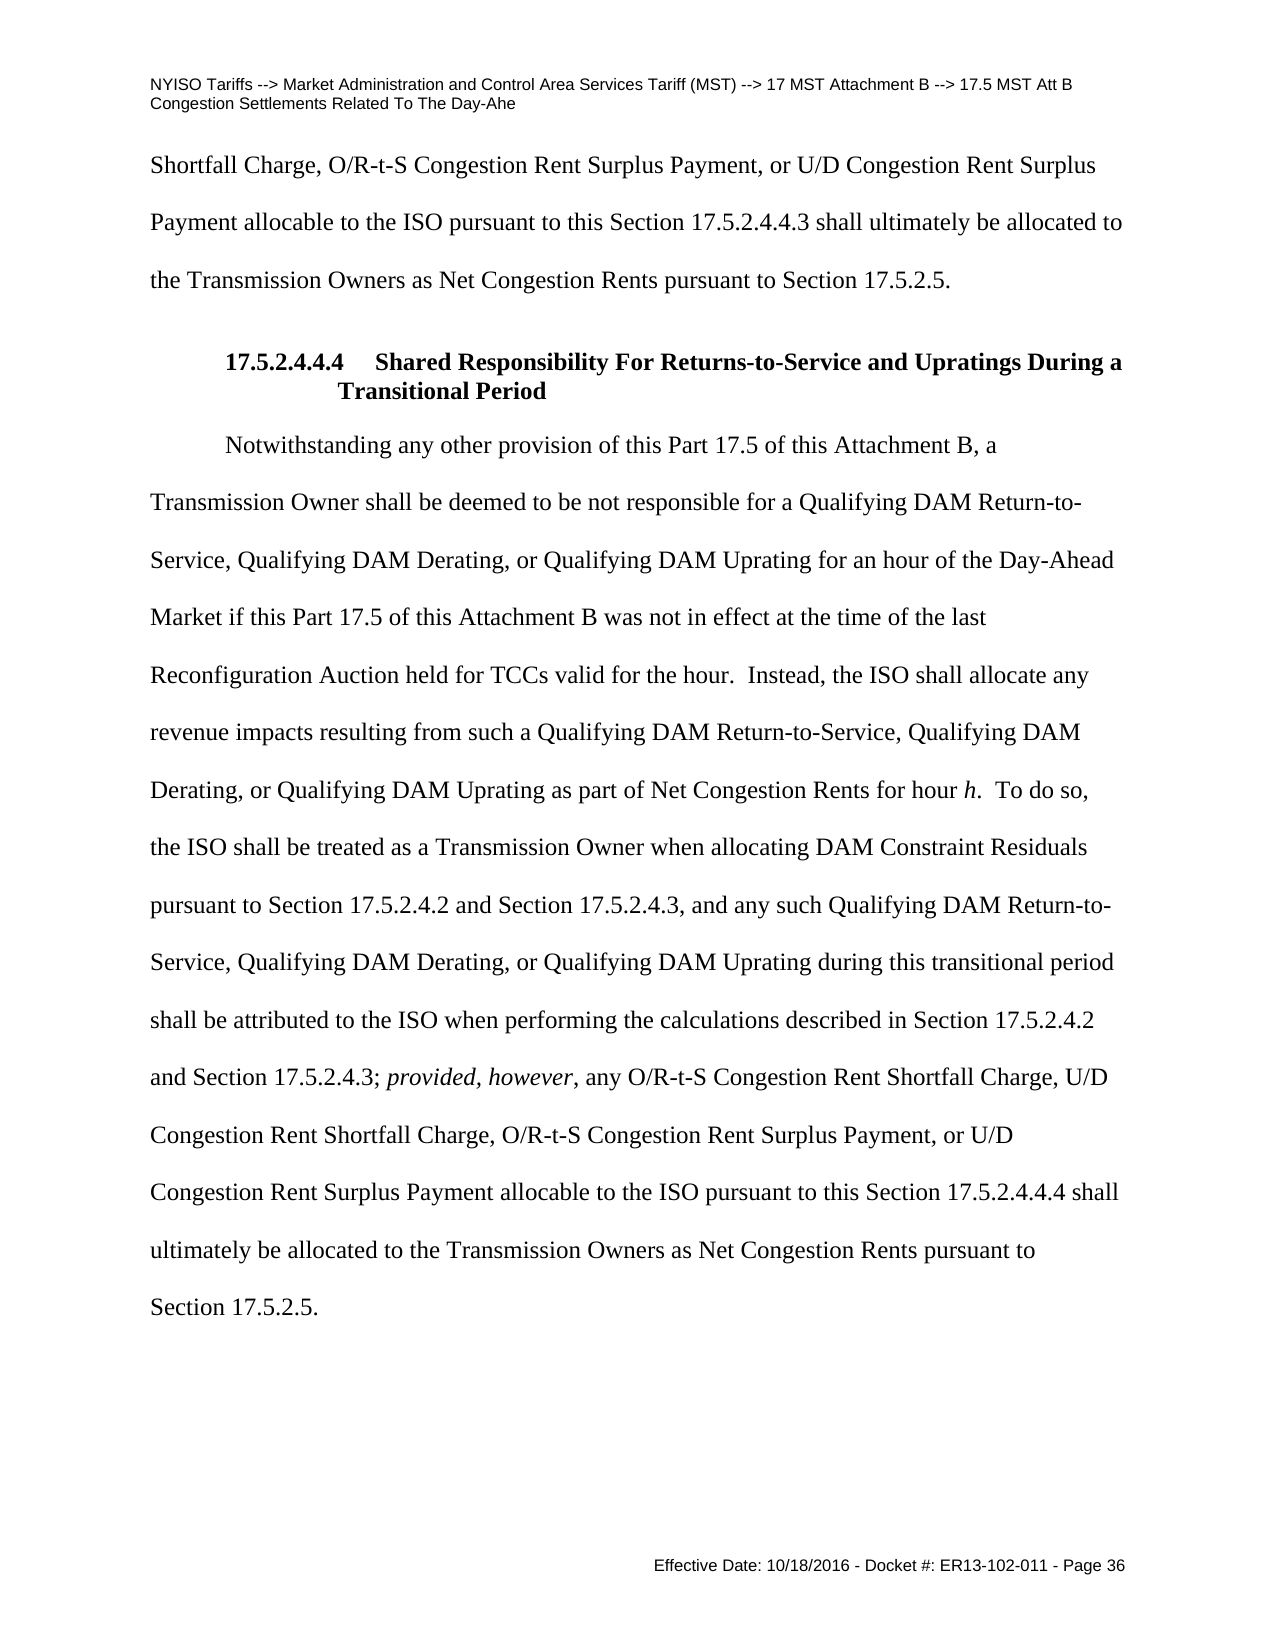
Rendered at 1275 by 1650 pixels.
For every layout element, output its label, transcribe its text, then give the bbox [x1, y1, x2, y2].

text Notwithstanding any other provision of this Part 17.5 of this Attachment B, a Transmission Owner shall be deemed to be not responsible for a Qualifying DAM Return-to-Service, Qualifying DAM Derating, or Qualifying DAM Uprating for an hour of the Day-Ahead Market if this Part 17.5 of this Attachment B was not in effect at the time of the last Reconfiguration Auction held for TCCs valid for the hour. Instead, the ISO shall allocate any revenue impacts resulting from such a Qualifying DAM Return-to-Service, Qualifying DAM Derating, or Qualifying DAM Uprating as part of Net Congestion Rents for hour h. To do so, the ISO shall be treated as a Transmission Owner when allocating DAM Constraint Residuals pursuant to Section 17.5.2.4.2 and Section 17.5.2.4.3, and any such Qualifying DAM Return-to-Service, Qualifying DAM Derating, or Qualifying DAM Uprating during this transitional period shall be attributed to the ISO when performing the calculations described in Section 17.5.2.4.2 and Section 17.5.2.4.3; provided, however, any O/R-t-S Congestion Rent Shortfall Charge, U/D Congestion Rent Shortfall Charge, O/R-t-S Congestion Rent Surplus Payment, or U/D Congestion Rent Surplus Payment allocable to the ISO pursuant to this Section 17.5.2.4.4.4 shall ultimately be allocated to the Transmission Owners as Net Congestion Rents pursuant to Section 17.5.2.5. [150, 430, 1125, 1321]
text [150, 150, 1125, 294]
subtitle 17.5.2.4.4.4 Shared Responsibility For Returns-to-Service and Upratings During a Transitional Period [225, 347, 1125, 405]
